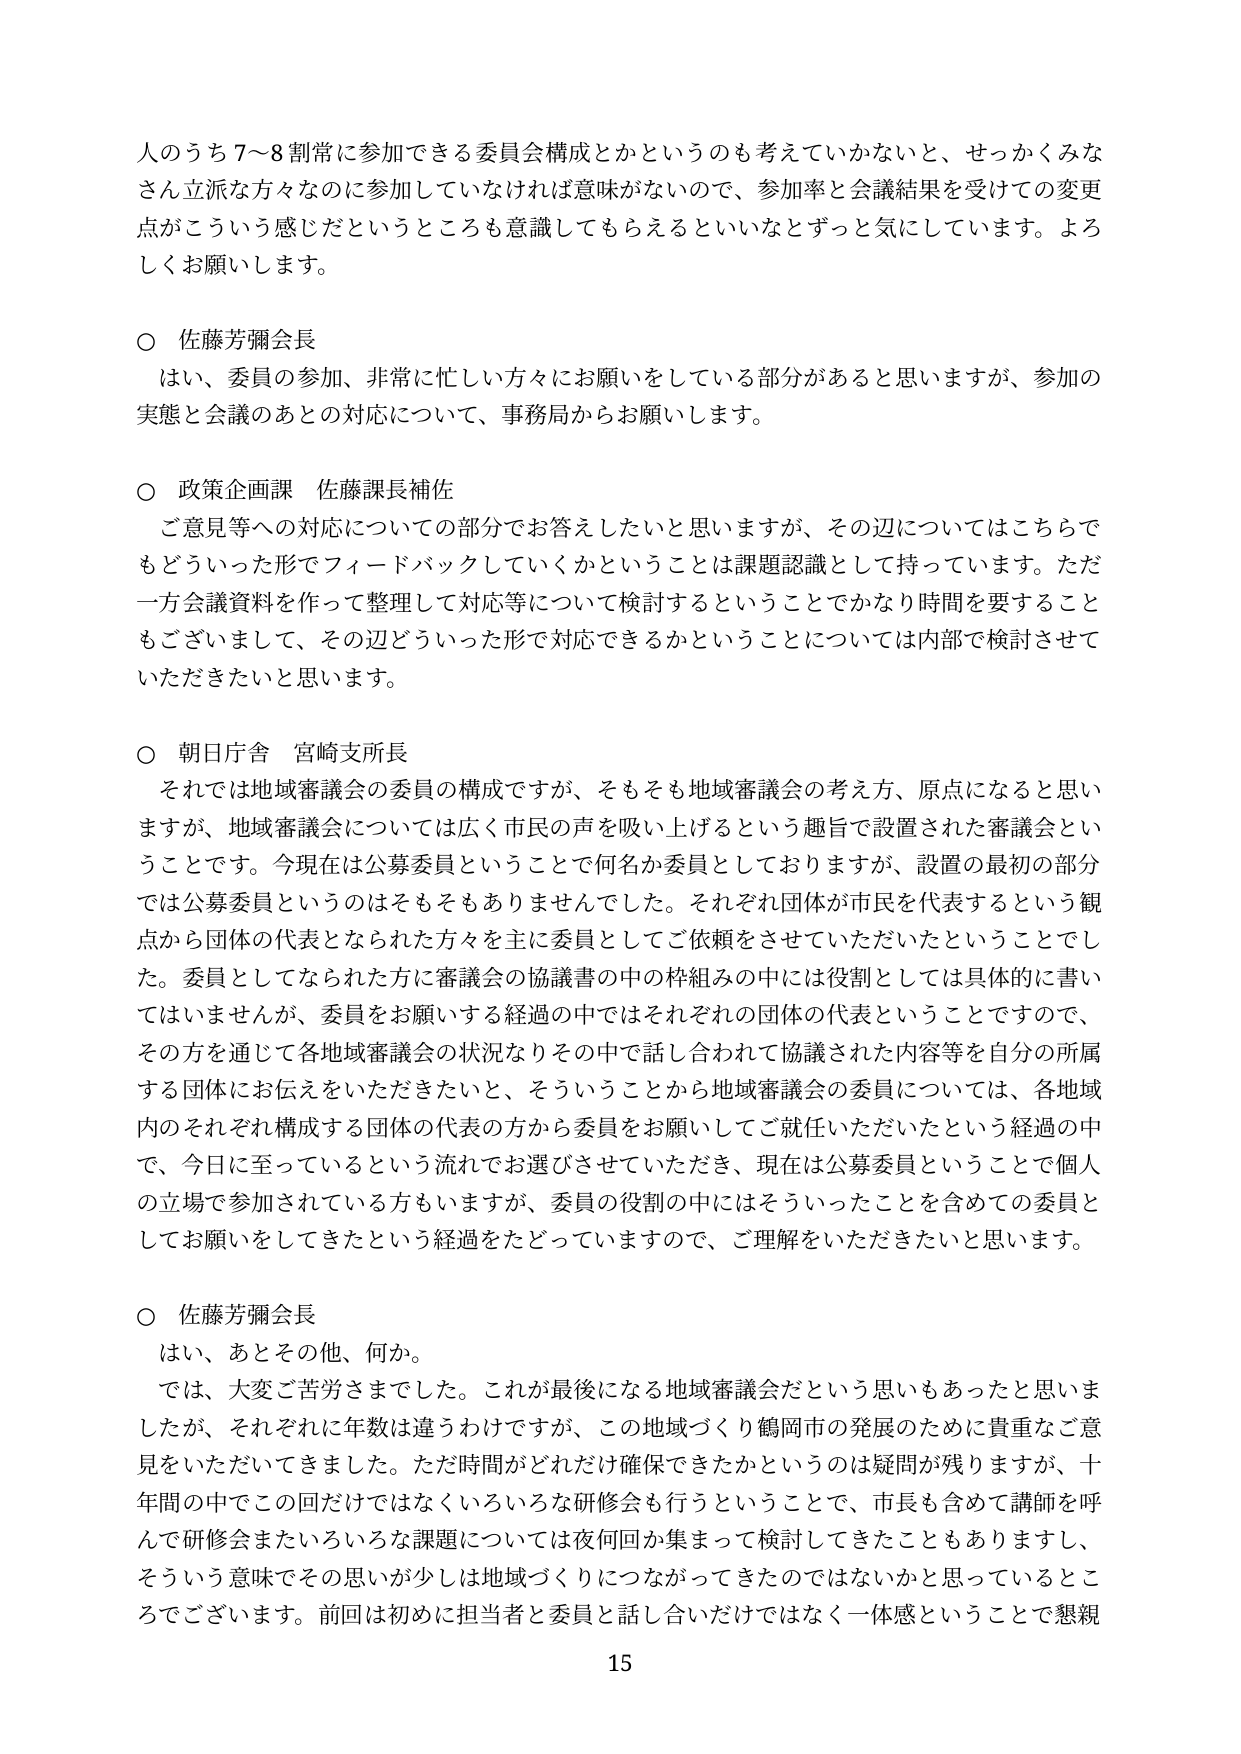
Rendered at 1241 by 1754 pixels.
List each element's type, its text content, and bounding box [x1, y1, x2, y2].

text ○ 佐藤芳彌会長 [136, 320, 1104, 358]
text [136, 133, 1104, 283]
text ○ 政策企画課 佐藤課長補佐 [136, 470, 1104, 508]
text ○ 佐藤芳彌会長 [136, 1295, 1104, 1333]
text はい、あとその他、何か。 [136, 1333, 1104, 1370]
text ○ 朝日庁舎 宮崎支所長 [136, 733, 1104, 770]
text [136, 1370, 1104, 1633]
text はい、委員の参加、非常に忙しい方々にお願いをしている部分があると思いますが、参加の実態と会議のあとの対応について、事務局からお願いします。 [136, 358, 1104, 433]
text それでは地域審議会の委員の構成ですが、そもそも地域審議会の考え方、原点になると思いますが、地域審議会については広く市民の声を吸い上げるという趣旨で設置された審議会ということです。今現在は公募委員ということで何名か委員としておりますが、設置の最初の部分では公募委員というのはそもそもありませんでした。それぞれ団体が市民を代表するという観点から団体の代表となられた方々を主に委員としてご依頼をさせていただいたということでした。委員としてなられた方に審議会の協議書の中の枠組みの中には役割としては具体的に書いてはいませんが、委員をお願いする経過の中ではそれぞれの団体の代表ということですので、その方を通じて各地域審議会の状況なりその中で話し合われて協議された内容等を自分の所属する団体にお伝えをいただきたいと、そういうことから地域審議会の委員については、各地域内のそれぞれ構成する団体の代表の方から委員をお願いしてご就任いただいたという経過の中で、今日に至っているという流れでお選びさせていただき、現在は公募委員ということで個人の立場で参加されている方もいますが、委員の役割の中にはそういったことを含めての委員としてお願いをしてきたという経過をたどっていますので、ご理解をいただきたいと思います。 [136, 770, 1104, 1258]
text ご意見等への対応についての部分でお答えしたいと思いますが、その辺についてはこちらでもどういった形でフィードバックしていくかということは課題認識として持っています。ただ一方会議資料を作って整理して対応等について検討するということでかなり時間を要することもございまして、その辺どういった形で対応できるかということについては内部で検討させていただきたいと思います。 [136, 508, 1104, 695]
